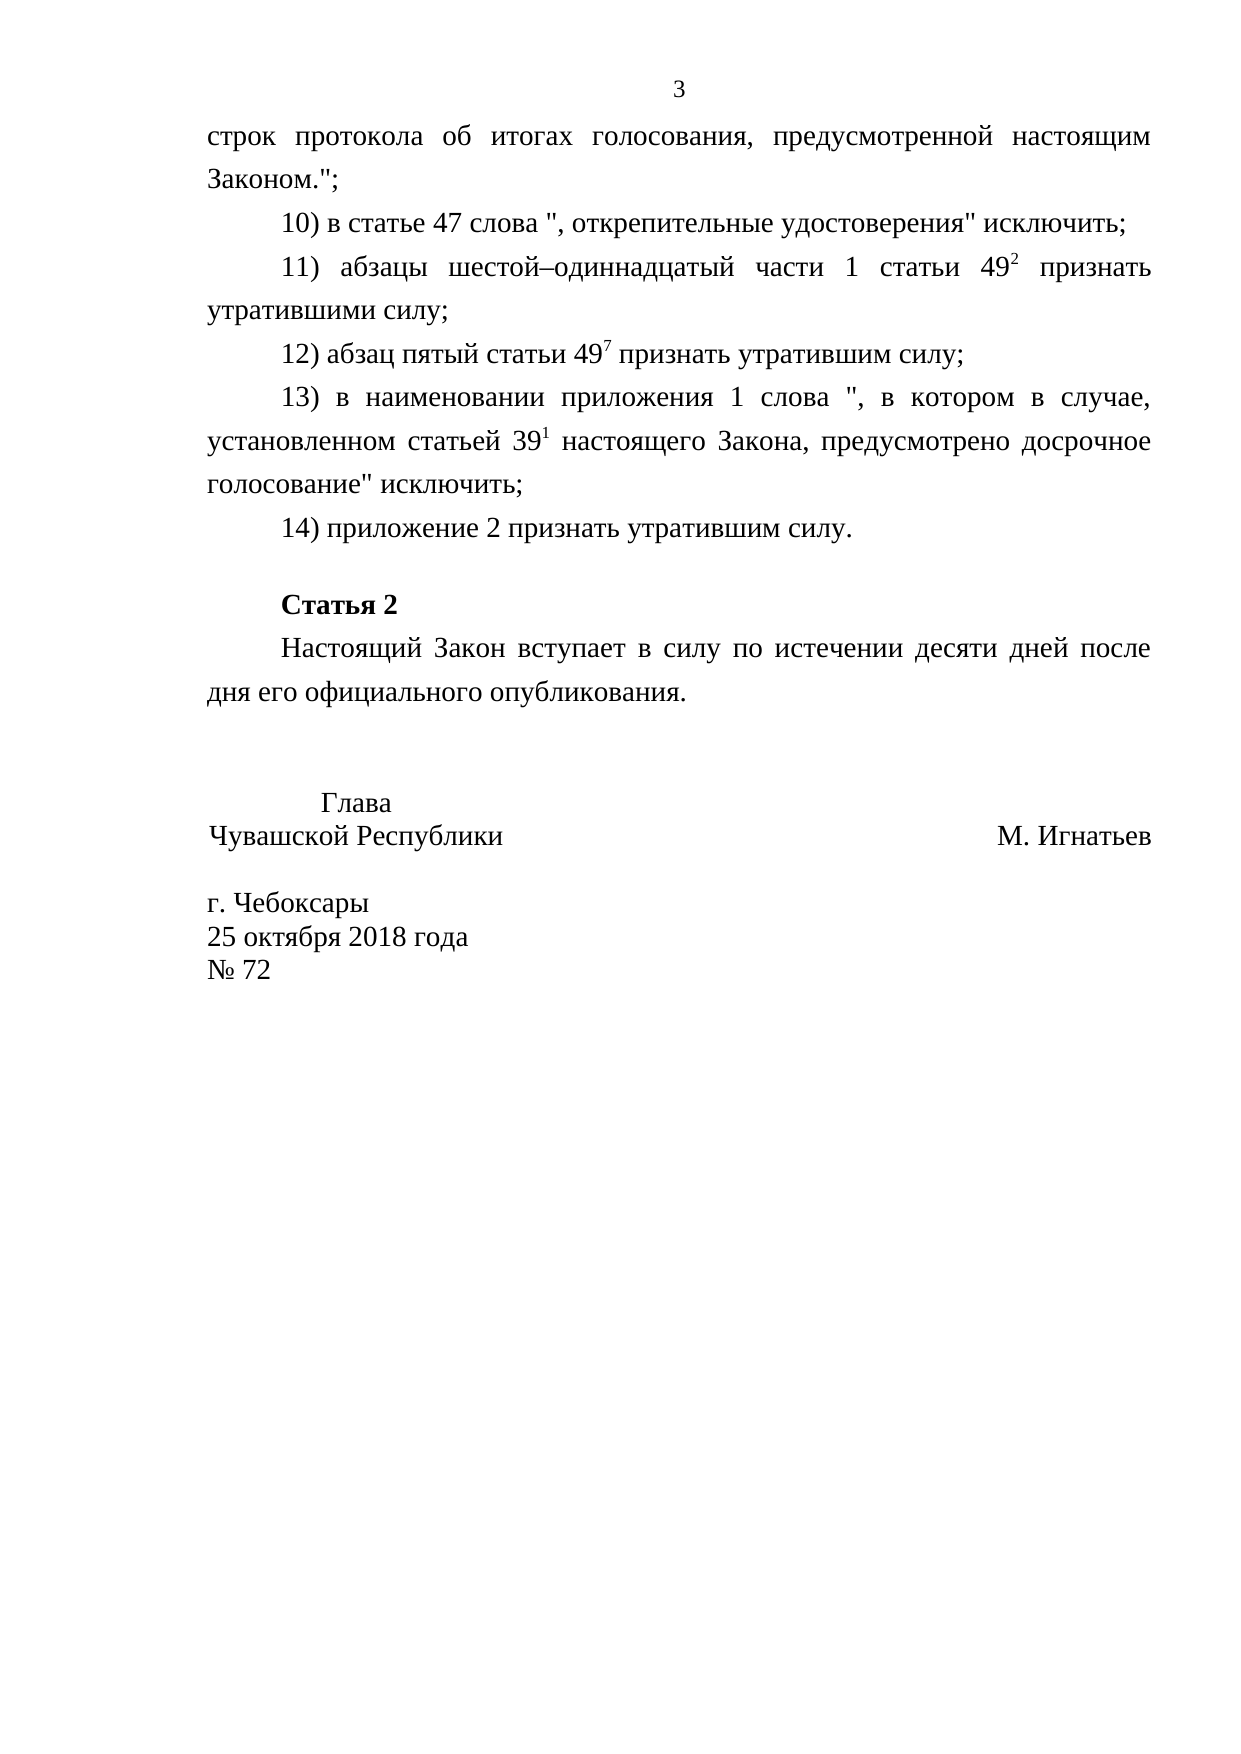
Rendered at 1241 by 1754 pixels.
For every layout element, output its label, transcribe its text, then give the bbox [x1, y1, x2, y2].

text 10) в статье 47 слова ", открепительные удостоверения" исключить; [207, 205, 1152, 239]
text г. Чебоксары [207, 885, 1152, 919]
text № 72 [207, 952, 1152, 986]
table_header Глава Чувашской Республики [196, 785, 517, 852]
table_header М. Игнатьев [517, 785, 1163, 852]
text Настоящий Закон вступает в силу по истечении десяти дней после дня его официального опубликования. [207, 631, 1152, 708]
text 12) абзац пятый статьи 497 признать утратившим силу; [207, 336, 1152, 369]
text 13) в наименовании приложения 1 слова ", в котором в случае, установленном статьей 391 настоящего Закона, предусмотрено досрочное голосование" исключить; [207, 379, 1152, 500]
text 14) приложение 2 признать утратившим силу. [207, 510, 1152, 543]
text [207, 118, 1152, 195]
text Статья 2 [207, 587, 1152, 621]
text 25 октября 2018 года [207, 919, 1152, 952]
text 11) абзацы шестой–одиннадцатый части 1 статьи 492 признать утратившими силу; [207, 249, 1152, 326]
